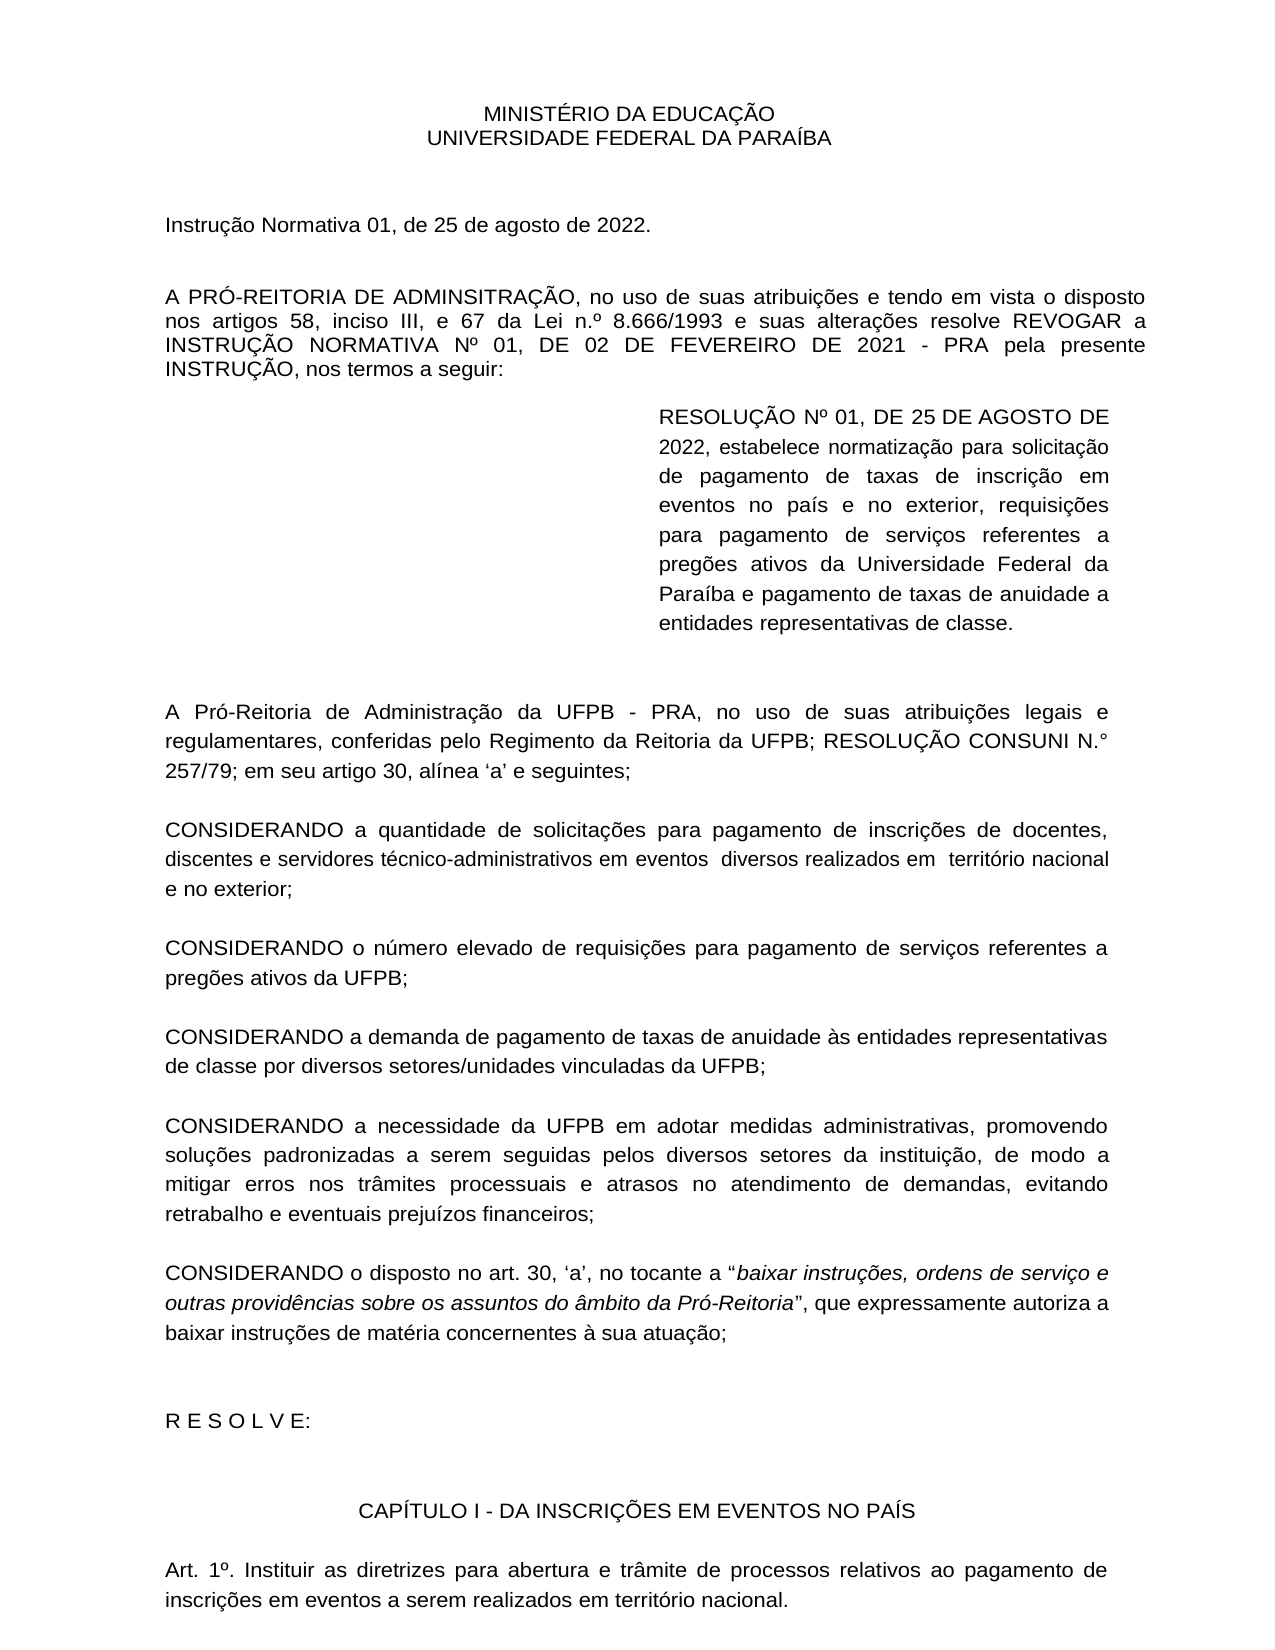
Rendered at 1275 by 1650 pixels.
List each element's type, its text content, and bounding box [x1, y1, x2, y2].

text UNIVERSIDADE FEDERAL DA PARAÍBA [110, 126, 1148, 150]
text CAPÍTULO I - DA INSCRIÇÕES EM EVENTOS NO PAÍS [213, 1499, 1061, 1523]
text CONSIDERANDO a necessidade da UFPB em adotar medidas administrativas, promovendo soluções padronizadas a serem seguidas pelos diversos setores da instituição, de modo a mitigar erros nos trâmites processuais e atrasos no atendimento de demandas, evitando retrabalho e eventuais prejuízos financeiros; [165, 1113, 1109, 1226]
text R E S O L V E: [165, 1409, 1148, 1433]
text Instrução Normativa 01, de 25 de agosto de 2022. [165, 213, 1148, 237]
text 2022, estabelece normatização para solicitação de pagamento de taxas de inscrição em eventos no país e no exterior, requisições para pagamento de serviços referentes a pregões ativos da Universidade Federal da Paraíba e pagamento de taxas de anuidade a entidades representativas de classe. [658, 434, 1109, 635]
text CONSIDERANDO o disposto no art. 30, ‘a’, no tocante a “baixar instruções, ordens de serviço e outras providências sobre os assuntos do âmbito da Pró-Reitoria”, que expressamente autoriza a baixar instruções de matéria concernentes à sua atuação; [165, 1261, 1109, 1344]
text CONSIDERANDO a quantidade de solicitações para pagamento de inscrições de docentes, discentes e servidores técnico-administrativos em eventos diversos realizados em território nacional e no exterior; [165, 818, 1109, 901]
text Art. 1º. Instituir as diretrizes para abertura e trâmite de processos relativos ao pagamento de inscrições em eventos a serem realizados em território nacional. [165, 1558, 1109, 1611]
text MINISTÉRIO DA EDUCAÇÃO [110, 102, 1148, 126]
text A Pró-Reitoria de Administração da UFPB - PRA, no uso de suas atribuições legais e regulamentares, conferidas pelo Regimento da Reitoria da UFPB; RESOLUÇÃO CONSUNI N.° 257/79; em seu artigo 30, alínea ‘a’ e seguintes; [165, 700, 1109, 783]
text CONSIDERANDO a demanda de pagamento de taxas de anuidade às entidades representativas de classe por diversos setores/unidades vinculadas da UFPB; [165, 1025, 1109, 1078]
text RESOLUÇÃO Nº 01, DE 25 DE AGOSTO DE [658, 405, 1148, 429]
text A PRÓ-REITORIA DE ADMINSITRAÇÃO, no uso de suas atribuições e tendo em vista o disposto nos artigos 58, inciso III, e 67 da Lei n.º 8.666/1993 e suas alterações resolve REVOGAR a INSTRUÇÃO NORMATIVA Nº 01, DE 02 DE FEVEREIRO DE 2021 - PRA pela presente INSTRUÇÃO, nos termos a seguir: [165, 285, 1148, 381]
text CONSIDERANDO o número elevado de requisições para pagamento de serviços referentes a pregões ativos da UFPB; [165, 936, 1109, 989]
